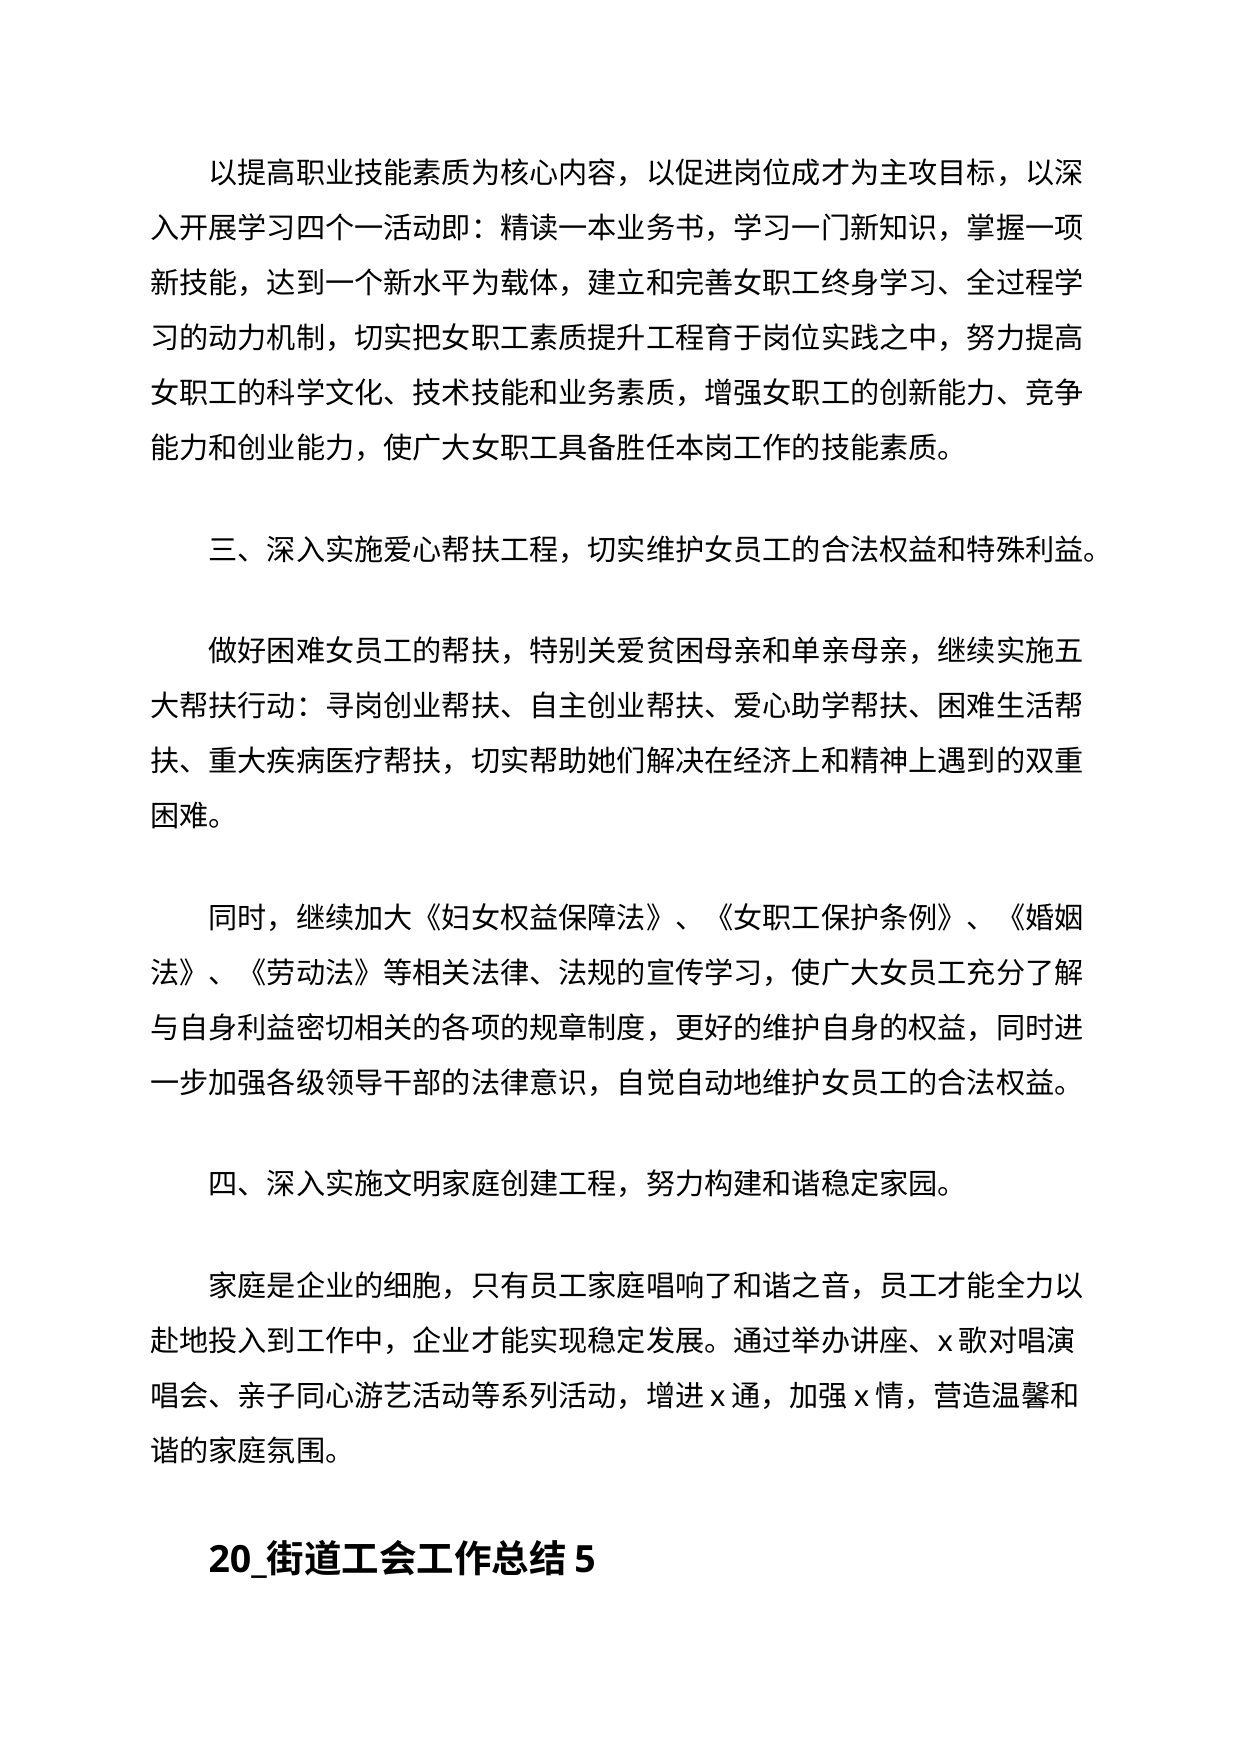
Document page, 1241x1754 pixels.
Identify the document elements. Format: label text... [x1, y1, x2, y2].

text 20_街道工会工作总结5 [150, 1529, 1090, 1584]
text 家庭是企业的细胞，只有员工家庭唱响了和谐之音，员工才能全力以赴地投入到工作中，企业才能实现稳定发展。通过举办讲座、x歌对唱演唱会、亲子同心游艺活动等系列活动，增进x通，加强x情，营造温馨和谐的家庭氛围。 [150, 1263, 1090, 1470]
text 以提高职业技能素质为核心内容，以促进岗位成才为主攻目标，以深入开展学习四个一活动即：精读一本业务书，学习一门新知识，掌握一项新技能，达到一个新水平为载体，建立和完善女职工终身学习、全过程学习的动力机制，切实把女职工素质提升工程育于岗位实践之中，努力提高女职工的科学文化、技术技能和业务素质，增强女职工的创新能力、竞争能力和创业能力，使广大女职工具备胜任本岗工作的技能素质。 [150, 150, 1090, 467]
text 做好困难女员工的帮扶，特别关爱贫困母亲和单亲母亲，继续实施五大帮扶行动：寻岗创业帮扶、自主创业帮扶、爱心助学帮扶、困难生活帮扶、重大疾病医疗帮扶，切实帮助她们解决在经济上和精神上遇到的双重困难。 [150, 628, 1090, 835]
text 四、深入实施文明家庭创建工程，努力构建和谐稳定家园。 [150, 1161, 1090, 1203]
text 三、深入实施爱心帮扶工程，切实维护女员工的合法权益和特殊利益。 [150, 526, 1090, 568]
text 同时，继续加大《妇女权益保障法》、《女职工保护条例》、《婚姻法》、《劳动法》等相关法律、法规的宣传学习，使广大女员工充分了解与自身利益密切相关的各项的规章制度，更好的维护自身的权益，同时进一步加强各级领导干部的法律意识，自觉自动地维护女员工的合法权益。 [150, 894, 1090, 1101]
